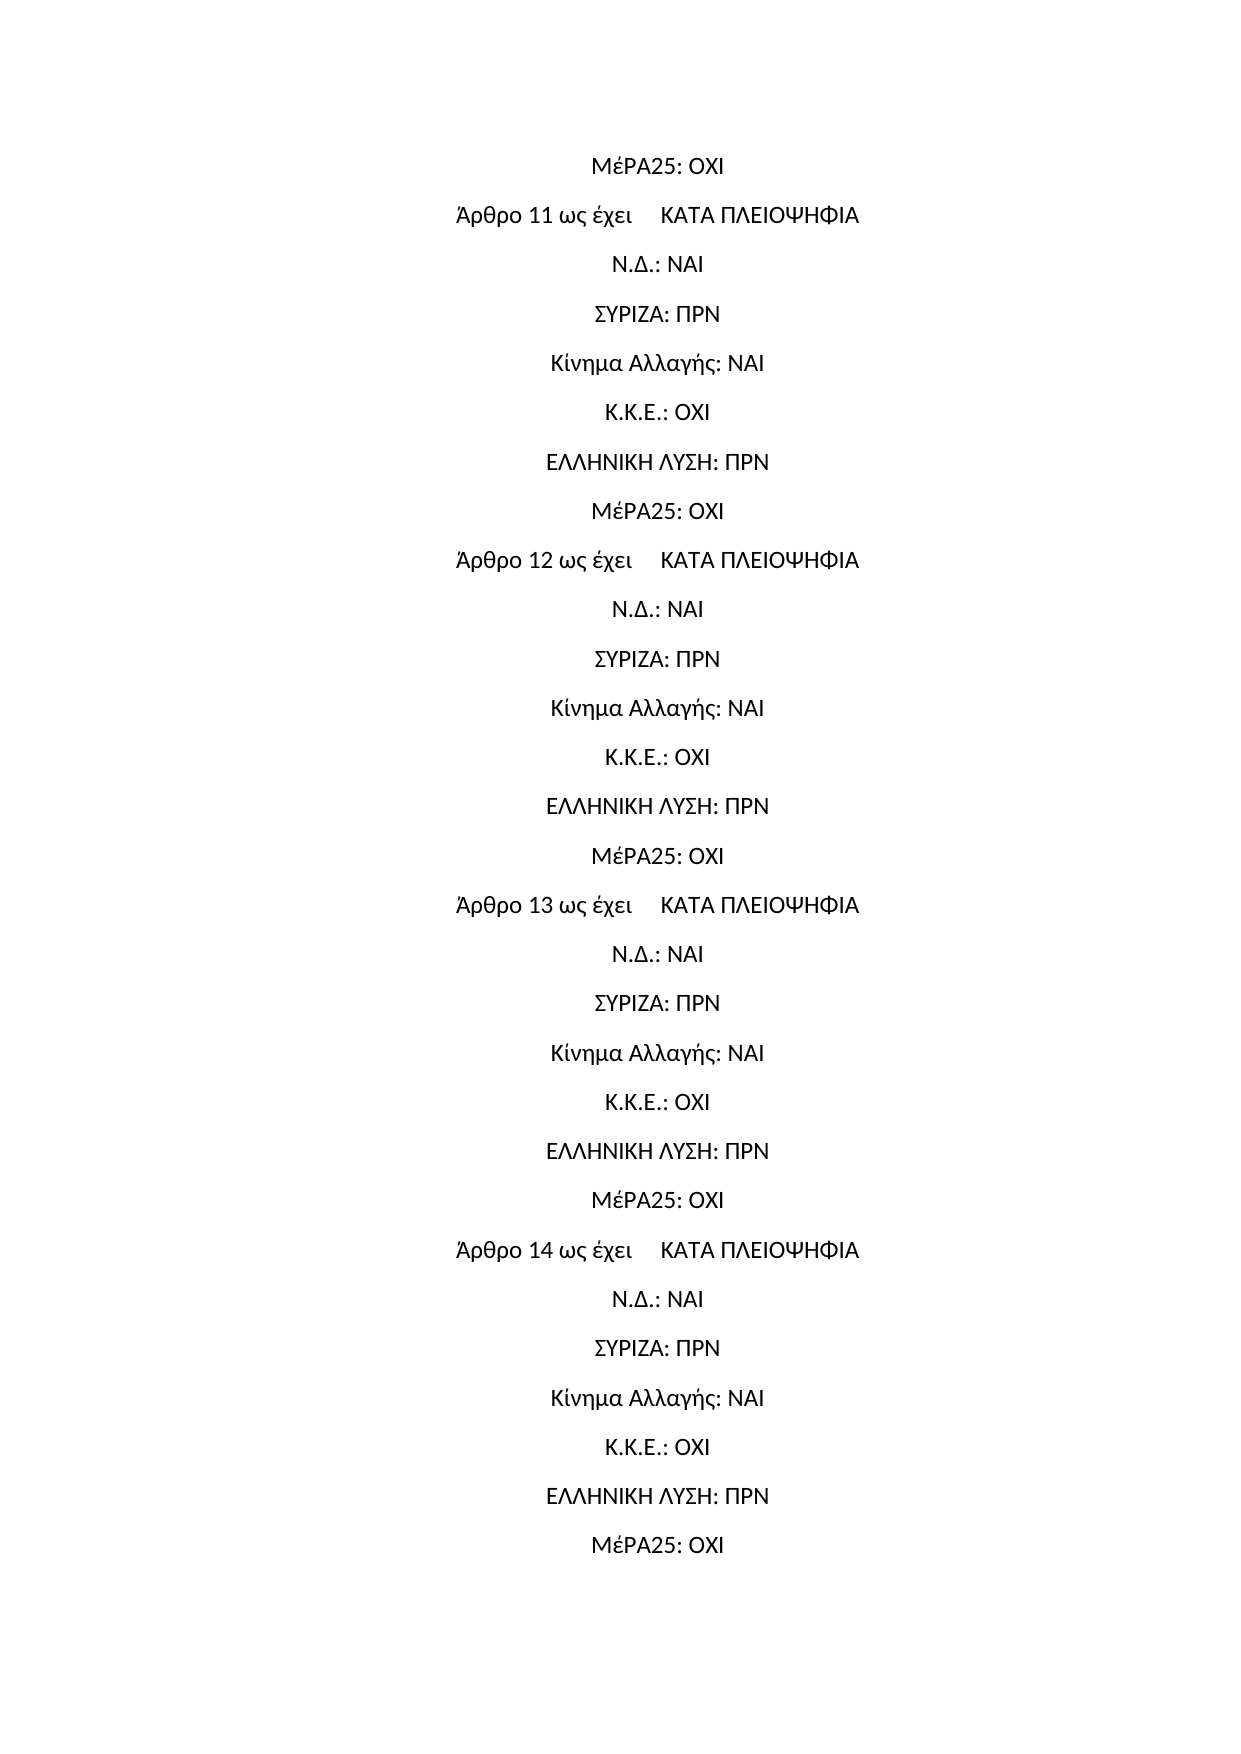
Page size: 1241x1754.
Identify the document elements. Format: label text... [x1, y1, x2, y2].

table_cell ΕΛΛΗΝΙΚΗ ΛΥΣΗ: ΠΡΝ [250, 791, 990, 840]
table_cell ΜέΡΑ25: OXI [250, 1530, 990, 1579]
table_cell Κίνημα Αλλαγής: ΝΑΙ [250, 347, 990, 396]
table_cell ΣΥΡΙΖΑ: ΠΡΝ [250, 988, 990, 1037]
table_cell Άρθρο 11 ως έχει ΚΑΤΑ ΠΛΕΙΟΨΗΦΙΑ [250, 199, 990, 248]
table_cell Κ.Κ.Ε.: OXI [250, 396, 990, 446]
table_cell ΣΥΡΙΖΑ: ΠΡΝ [250, 298, 990, 347]
table_cell ΕΛΛΗΝΙΚΗ ΛΥΣΗ: ΠΡΝ [250, 1480, 990, 1529]
table_cell ΜέΡΑ25: OXI [250, 495, 990, 544]
table_cell ΜέΡΑ25: OXI [250, 840, 990, 889]
table_cell ΕΛΛΗΝΙΚΗ ΛΥΣΗ: ΠΡΝ [250, 1135, 990, 1185]
table_cell Κ.Κ.Ε.: OXI [250, 1431, 990, 1480]
table_cell Άρθρο 14 ως έχει ΚΑΤΑ ΠΛΕΙΟΨΗΦΙΑ [250, 1234, 990, 1283]
table_cell Κίνημα Αλλαγής: ΝΑΙ [250, 1382, 990, 1431]
table_cell Κ.Κ.Ε.: OXI [250, 741, 990, 791]
table_cell ΕΛΛΗΝΙΚΗ ΛΥΣΗ: ΠΡΝ [250, 446, 990, 495]
table_cell ΜέΡΑ25: OXI [250, 150, 990, 199]
table_cell ΣΥΡΙΖΑ: ΠΡΝ [250, 1333, 990, 1382]
table_cell ΜέΡΑ25: OXI [250, 1185, 990, 1234]
table_cell Ν.Δ.: ΝΑΙ [250, 1283, 990, 1332]
table_cell Άρθρο 13 ως έχει ΚΑΤΑ ΠΛΕΙΟΨΗΦΙΑ [250, 889, 990, 938]
table_cell Κίνημα Αλλαγής: ΝΑΙ [250, 692, 990, 741]
table_cell Ν.Δ.: ΝΑΙ [250, 594, 990, 643]
table_cell Κίνημα Αλλαγής: ΝΑΙ [250, 1037, 990, 1086]
table_cell Ν.Δ.: ΝΑΙ [250, 938, 990, 988]
table_cell Ν.Δ.: ΝΑΙ [250, 249, 990, 298]
table_cell Κ.Κ.Ε.: OXI [250, 1086, 990, 1135]
table_cell Άρθρο 12 ως έχει ΚΑΤΑ ΠΛΕΙΟΨΗΦΙΑ [250, 544, 990, 593]
table_cell ΣΥΡΙΖΑ: ΠΡΝ [250, 643, 990, 692]
